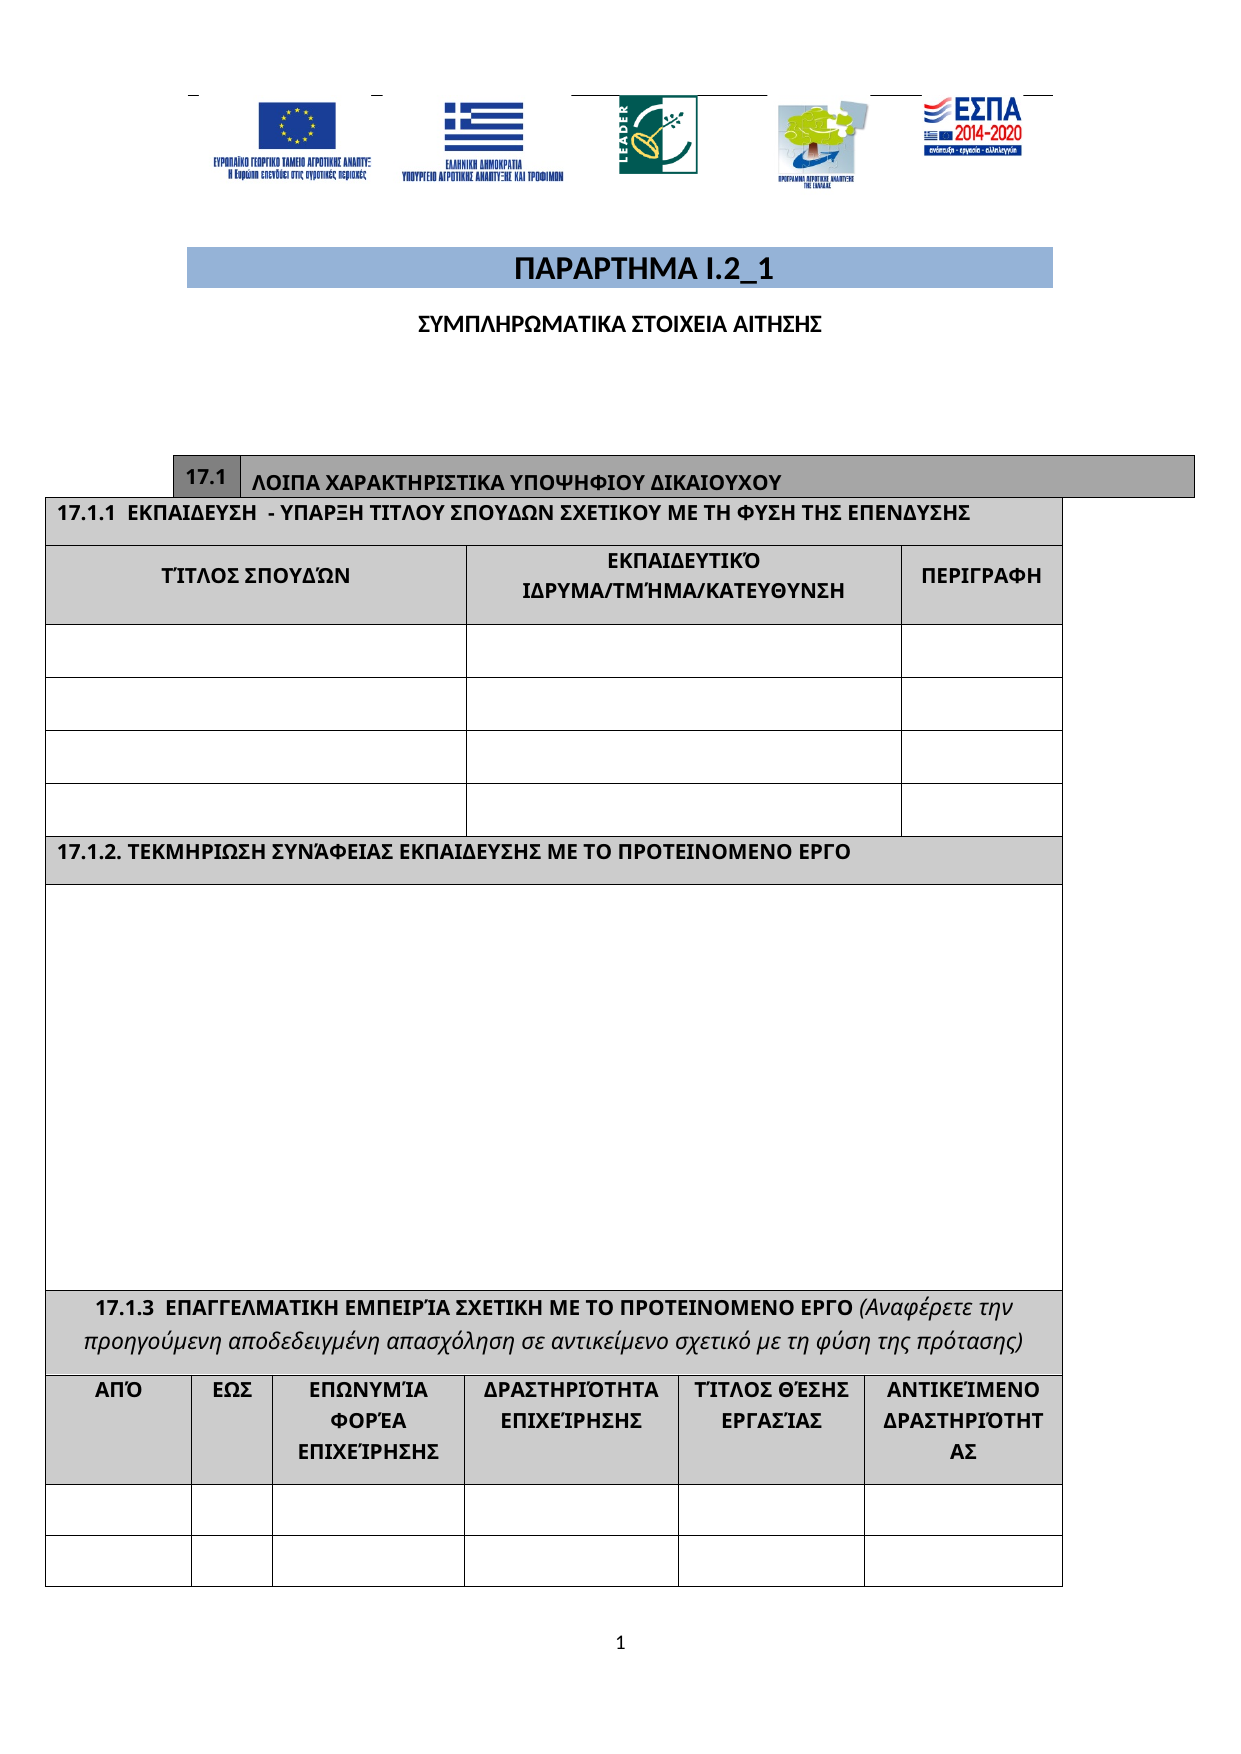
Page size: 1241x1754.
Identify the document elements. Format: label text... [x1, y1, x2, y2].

table_cell 17.1.2. τεκμηριωση Συνάφειασ ΕΚΠΑΙΔΕΥΣΗς με ΤΟ ΠΡΟΤΕΙΝΟΜΕΝΟ ΕΡΓΟ [46, 837, 1062, 884]
text ΠΑΡΑΡΤΗΜΑ I.2_1 [187, 247, 1053, 288]
table_cell [465, 1536, 678, 1586]
table_cell [467, 731, 901, 783]
table_cell [46, 885, 1062, 1290]
table_cell [902, 784, 1062, 836]
table_cell [46, 1536, 191, 1586]
table_cell [273, 1485, 464, 1535]
table_header [893, 96, 1053, 209]
table_cell Από [46, 1376, 191, 1484]
table_cell [192, 1485, 272, 1535]
table_header [188, 96, 371, 209]
table_cell [273, 1536, 464, 1586]
table_cell [192, 1536, 272, 1586]
table_cell ΠΕΡΙΓΡΑΦΗ [902, 546, 1062, 624]
picture [619, 95, 698, 174]
table_header 17.1 [174, 456, 240, 497]
table_cell [902, 625, 1062, 677]
table_cell [467, 678, 901, 730]
table_cell [467, 784, 901, 836]
table_cell Δραστηριότητα Επιχείρησης [465, 1376, 678, 1484]
table_cell [46, 784, 466, 836]
table_cell 17.1.1 ΕΚΠΑΙΔΕΥΣΗ - υΠΑΡΞΗ ΤΙΤΛΟΥ ΣΠΟΥΔΩΝ ΣΧΕΤΙΚΟΥ ΜΕ ΤΗ ΦΥΣΗ της ΕΠΕΝΔΥΣΗΣ [46, 498, 1062, 545]
table_cell Αντικείμενο Δραστηριότητας [865, 1376, 1062, 1484]
table_cell [467, 625, 901, 677]
table_cell [902, 678, 1062, 730]
table_header [745, 96, 892, 209]
table_cell Τίτλος Σπουδών [46, 546, 466, 624]
table_cell [865, 1485, 1062, 1535]
picture [382, 95, 572, 191]
picture [767, 95, 871, 198]
table_cell Επωνυμία Φορέα Επιχείρησης [273, 1376, 464, 1484]
table_cell [679, 1536, 864, 1586]
table_cell ΕΩΣ [192, 1376, 272, 1484]
table_cell [46, 731, 466, 783]
table_cell [902, 731, 1062, 783]
table_cell [46, 1485, 191, 1535]
picture [198, 95, 372, 188]
text ΣΥΜΠΛΗΡΩΜΑΤΙΚΑ ΣΤΟΙΧΕΙΑ ΑΙΤΗΣΗΣ [187, 308, 1053, 339]
table_header [371, 96, 572, 209]
table_cell Τίτλος θέσης Εργασίας [679, 1376, 864, 1484]
table_header [572, 96, 745, 209]
table_cell [679, 1485, 864, 1535]
table_cell Εκπαιδευτικό ΙΔΡΥΜΑ/Τμήμα/ΚΑΤΕΥΘΥΝΣΗ [467, 546, 901, 624]
table_cell [465, 1485, 678, 1535]
table_cell [46, 678, 466, 730]
table_header ΛΟΙΠΑ ΧΑΡΑΚΤΗΡΙΣΤΙΚΑ ΥΠΟΨΗΦΙΟΥ ΔΙΚΑΙΟΥΧΟΥ [241, 456, 1194, 497]
table_cell [865, 1536, 1062, 1586]
table_cell 17.1.3 επαγγελματικη Εμπειρία σχετικη με το προτεινομενο εργο (Αναφέρετε την προηγούμενη αποδεδειγμένη απασχόληση σε αντικείμενο σχετικό με τη φύση της πρότασης) [46, 1291, 1062, 1374]
table_cell [46, 625, 466, 677]
picture [921, 95, 1024, 157]
